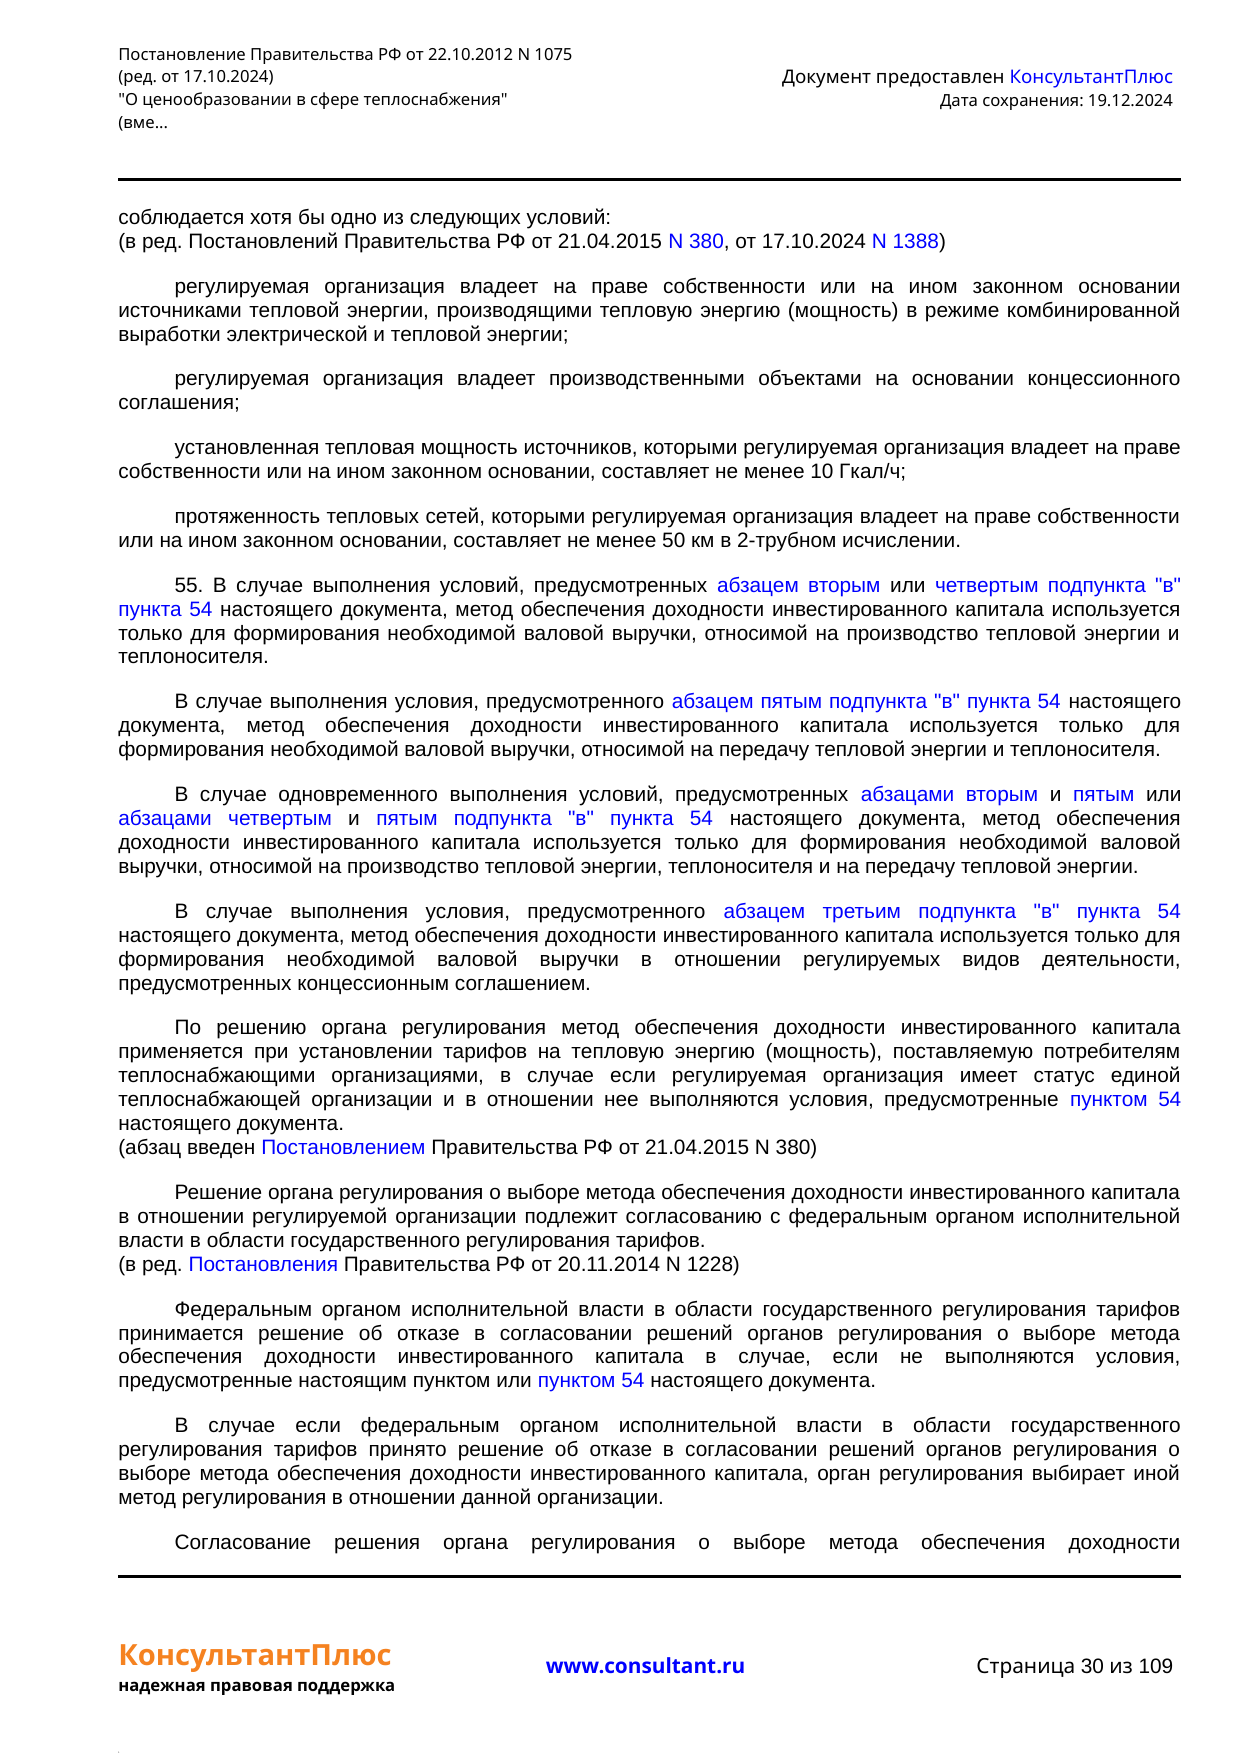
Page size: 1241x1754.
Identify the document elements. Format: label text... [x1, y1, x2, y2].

text Федеральным органом исполнительной власти в области государственного регулирования тарифов принимается решение об отказе в согласовании решений органов регулирования о выборе метода обеспечения доходности инвестированного капитала в случае, если не выполняются условия, предусмотренные настоящим пунктом или пунктом 54 настоящего документа. [118, 1296, 1181, 1392]
text 55. В случае выполнения условий, предусмотренных абзацем вторым или четвертым подпункта "в" пункта 54 настоящего документа, метод обеспечения доходности инвестированного капитала используется только для формирования необходимой валовой выручки, относимой на производство тепловой энергии и теплоносителя. [118, 572, 1181, 668]
text В случае выполнения условия, предусмотренного абзацем пятым подпункта "в" пункта 54 настоящего документа, метод обеспечения доходности инвестированного капитала используется только для формирования необходимой валовой выручки, относимой на передачу тепловой энергии и теплоносителя. [118, 689, 1181, 761]
text В случае если федеральным органом исполнительной власти в области государственного регулирования тарифов принято решение об отказе в согласовании решений органов регулирования о выборе метода обеспечения доходности инвестированного капитала, орган регулирования выбирает иной метод регулирования в отношении данной организации. [118, 1413, 1181, 1509]
text (в ред. Постановления Правительства РФ от 20.11.2014 N 1228) [118, 1252, 1181, 1276]
text установленная тепловая мощность источников, которыми регулируемая организация владеет на праве собственности или на ином законном основании, составляет не менее 10 Гкал/ч; [118, 435, 1181, 483]
text В случае выполнения условия, предусмотренного абзацем третьим подпункта "в" пункта 54 настоящего документа, метод обеспечения доходности инвестированного капитала используется только для формирования необходимой валовой выручки в отношении регулируемых видов деятельности, предусмотренных концессионным соглашением. [118, 898, 1181, 994]
text В случае одновременного выполнения условий, предусмотренных абзацами вторым и пятым или абзацами четвертым и пятым подпункта "в" пункта 54 настоящего документа, метод обеспечения доходности инвестированного капитала используется только для формирования необходимой валовой выручки, относимой на производство тепловой энергии, теплоносителя и на передачу тепловой энергии. [118, 782, 1181, 878]
text (абзац введен Постановлением Правительства РФ от 21.04.2015 N 380) [118, 1135, 1181, 1159]
text Решение органа регулирования о выборе метода обеспечения доходности инвестированного капитала в отношении регулируемой организации подлежит согласованию с федеральным органом исполнительной власти в области государственного регулирования тарифов. [118, 1180, 1181, 1252]
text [118, 205, 1181, 229]
text По решению органа регулирования метод обеспечения доходности инвестированного капитала применяется при установлении тарифов на тепловую энергию (мощность), поставляемую потребителям теплоснабжающими организациями, в случае если регулируемая организация имеет статус единой теплоснабжающей организации и в отношении нее выполняются условия, предусмотренные пунктом 54 настоящего документа. [118, 1015, 1181, 1135]
text (в ред. Постановлений Правительства РФ от 21.04.2015 N 380, от 17.10.2024 N 1388) [118, 229, 1181, 253]
text регулируемая организация владеет на праве собственности или на ином законном основании источниками тепловой энергии, производящими тепловую энергию (мощность) в режиме комбинированной выработки электрической и тепловой энергии; [118, 273, 1181, 345]
text протяженность тепловых сетей, которыми регулируемая организация владеет на праве собственности или на ином законном основании, составляет не менее 50 км в 2-трубном исчислении. [118, 504, 1181, 552]
text регулируемая организация владеет производственными объектами на основании концессионного соглашения; [118, 366, 1181, 414]
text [118, 1530, 1181, 1554]
